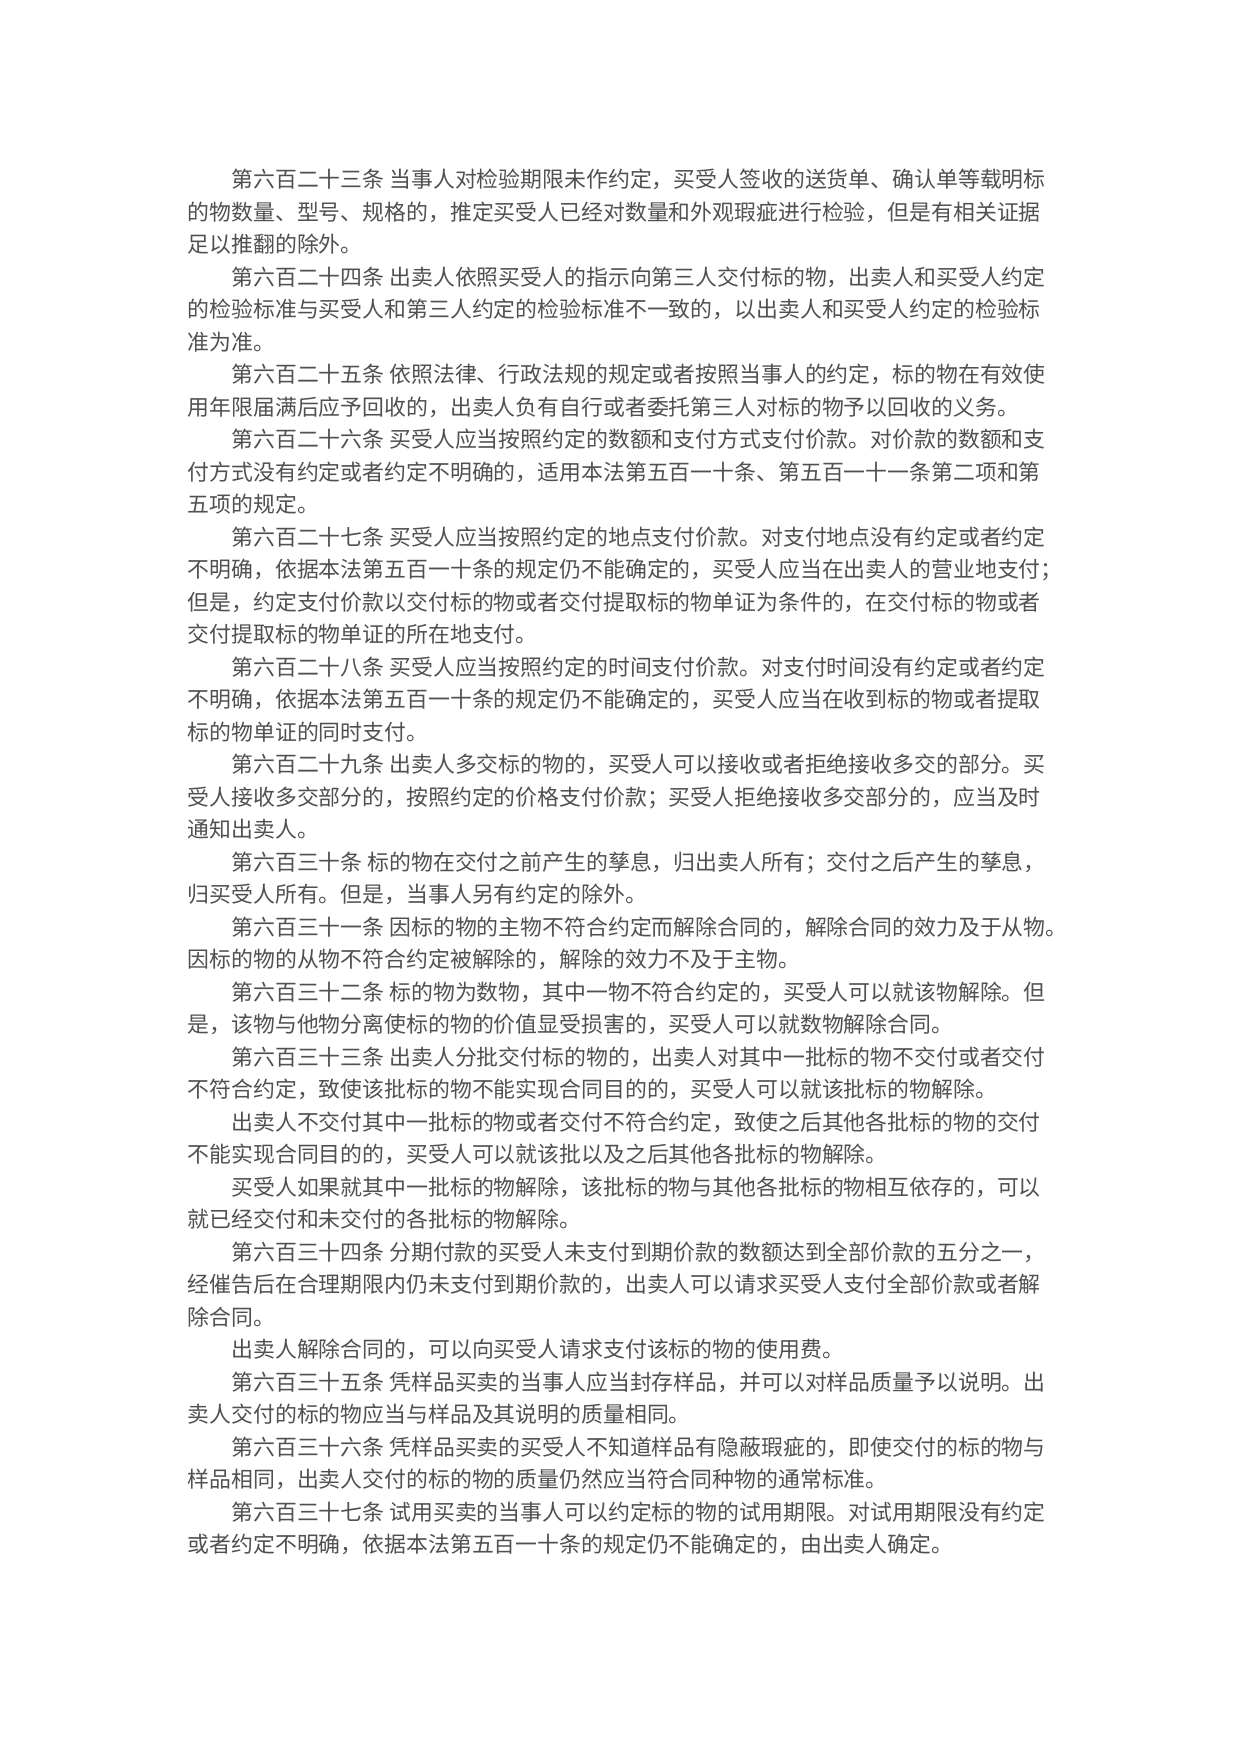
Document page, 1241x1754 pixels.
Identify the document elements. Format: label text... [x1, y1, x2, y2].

text 第六百二十八条 买受人应当按照约定的时间支付价款。对支付时间没有约定或者约定不明确，依据本法第五百一十条的规定仍不能确定的，买受人应当在收到标的物或者提取标的物单证的同时支付。 [187, 649, 1053, 747]
text 出卖人不交付其中一批标的物或者交付不符合约定，致使之后其他各批标的物的交付不能实现合同目的的，买受人可以就该批以及之后其他各批标的物解除。 [187, 1104, 1053, 1169]
text 第六百二十五条 依照法律、行政法规的规定或者按照当事人的约定，标的物在有效使用年限届满后应予回收的，出卖人负有自行或者委托第三人对标的物予以回收的义务。 [187, 357, 1053, 422]
text 第六百三十一条 因标的物的主物不符合约定而解除合同的，解除合同的效力及于从物。因标的物的从物不符合约定被解除的，解除的效力不及于主物。 [187, 909, 1053, 974]
text 第六百三十四条 分期付款的买受人未支付到期价款的数额达到全部价款的五分之一，经催告后在合理期限内仍未支付到期价款的，出卖人可以请求买受人支付全部价款或者解除合同。 [187, 1234, 1053, 1332]
text 买受人如果就其中一批标的物解除，该批标的物与其他各批标的物相互依存的，可以就已经交付和未交付的各批标的物解除。 [187, 1169, 1053, 1234]
text 第六百二十三条 当事人对检验期限未作约定，买受人签收的送货单、确认单等载明标的物数量、型号、规格的，推定买受人已经对数量和外观瑕疵进行检验，但是有相关证据足以推翻的除外。 [187, 162, 1053, 259]
text 第六百三十五条 凭样品买卖的当事人应当封存样品，并可以对样品质量予以说明。出卖人交付的标的物应当与样品及其说明的质量相同。 [187, 1364, 1053, 1429]
text 第六百三十三条 出卖人分批交付标的物的，出卖人对其中一批标的物不交付或者交付不符合约定，致使该批标的物不能实现合同目的的，买受人可以就该批标的物解除。 [187, 1039, 1053, 1104]
text 第六百三十条 标的物在交付之前产生的孳息，归出卖人所有；交付之后产生的孳息，归买受人所有。但是，当事人另有约定的除外。 [187, 844, 1053, 909]
text 出卖人解除合同的，可以向买受人请求支付该标的物的使用费。 [187, 1332, 1053, 1364]
text 第六百二十九条 出卖人多交标的物的，买受人可以接收或者拒绝接收多交的部分。买受人接收多交部分的，按照约定的价格支付价款；买受人拒绝接收多交部分的，应当及时通知出卖人。 [187, 747, 1053, 844]
text 第六百二十六条 买受人应当按照约定的数额和支付方式支付价款。对价款的数额和支付方式没有约定或者约定不明确的，适用本法第五百一十条、第五百一十一条第二项和第五项的规定。 [187, 422, 1053, 519]
text 第六百三十二条 标的物为数物，其中一物不符合约定的，买受人可以就该物解除。但是，该物与他物分离使标的物的价值显受损害的，买受人可以就数物解除合同。 [187, 974, 1053, 1039]
text 第六百二十七条 买受人应当按照约定的地点支付价款。对支付地点没有约定或者约定不明确，依据本法第五百一十条的规定仍不能确定的，买受人应当在出卖人的营业地支付；但是，约定支付价款以交付标的物或者交付提取标的物单证为条件的，在交付标的物或者交付提取标的物单证的所在地支付。 [187, 519, 1053, 649]
text 第六百二十四条 出卖人依照买受人的指示向第三人交付标的物，出卖人和买受人约定的检验标准与买受人和第三人约定的检验标准不一致的，以出卖人和买受人约定的检验标准为准。 [187, 259, 1053, 357]
text 第六百三十七条 试用买卖的当事人可以约定标的物的试用期限。对试用期限没有约定或者约定不明确，依据本法第五百一十条的规定仍不能确定的，由出卖人确定。 [187, 1494, 1053, 1559]
text 第六百三十六条 凭样品买卖的买受人不知道样品有隐蔽瑕疵的，即使交付的标的物与样品相同，出卖人交付的标的物的质量仍然应当符合同种物的通常标准。 [187, 1429, 1053, 1494]
